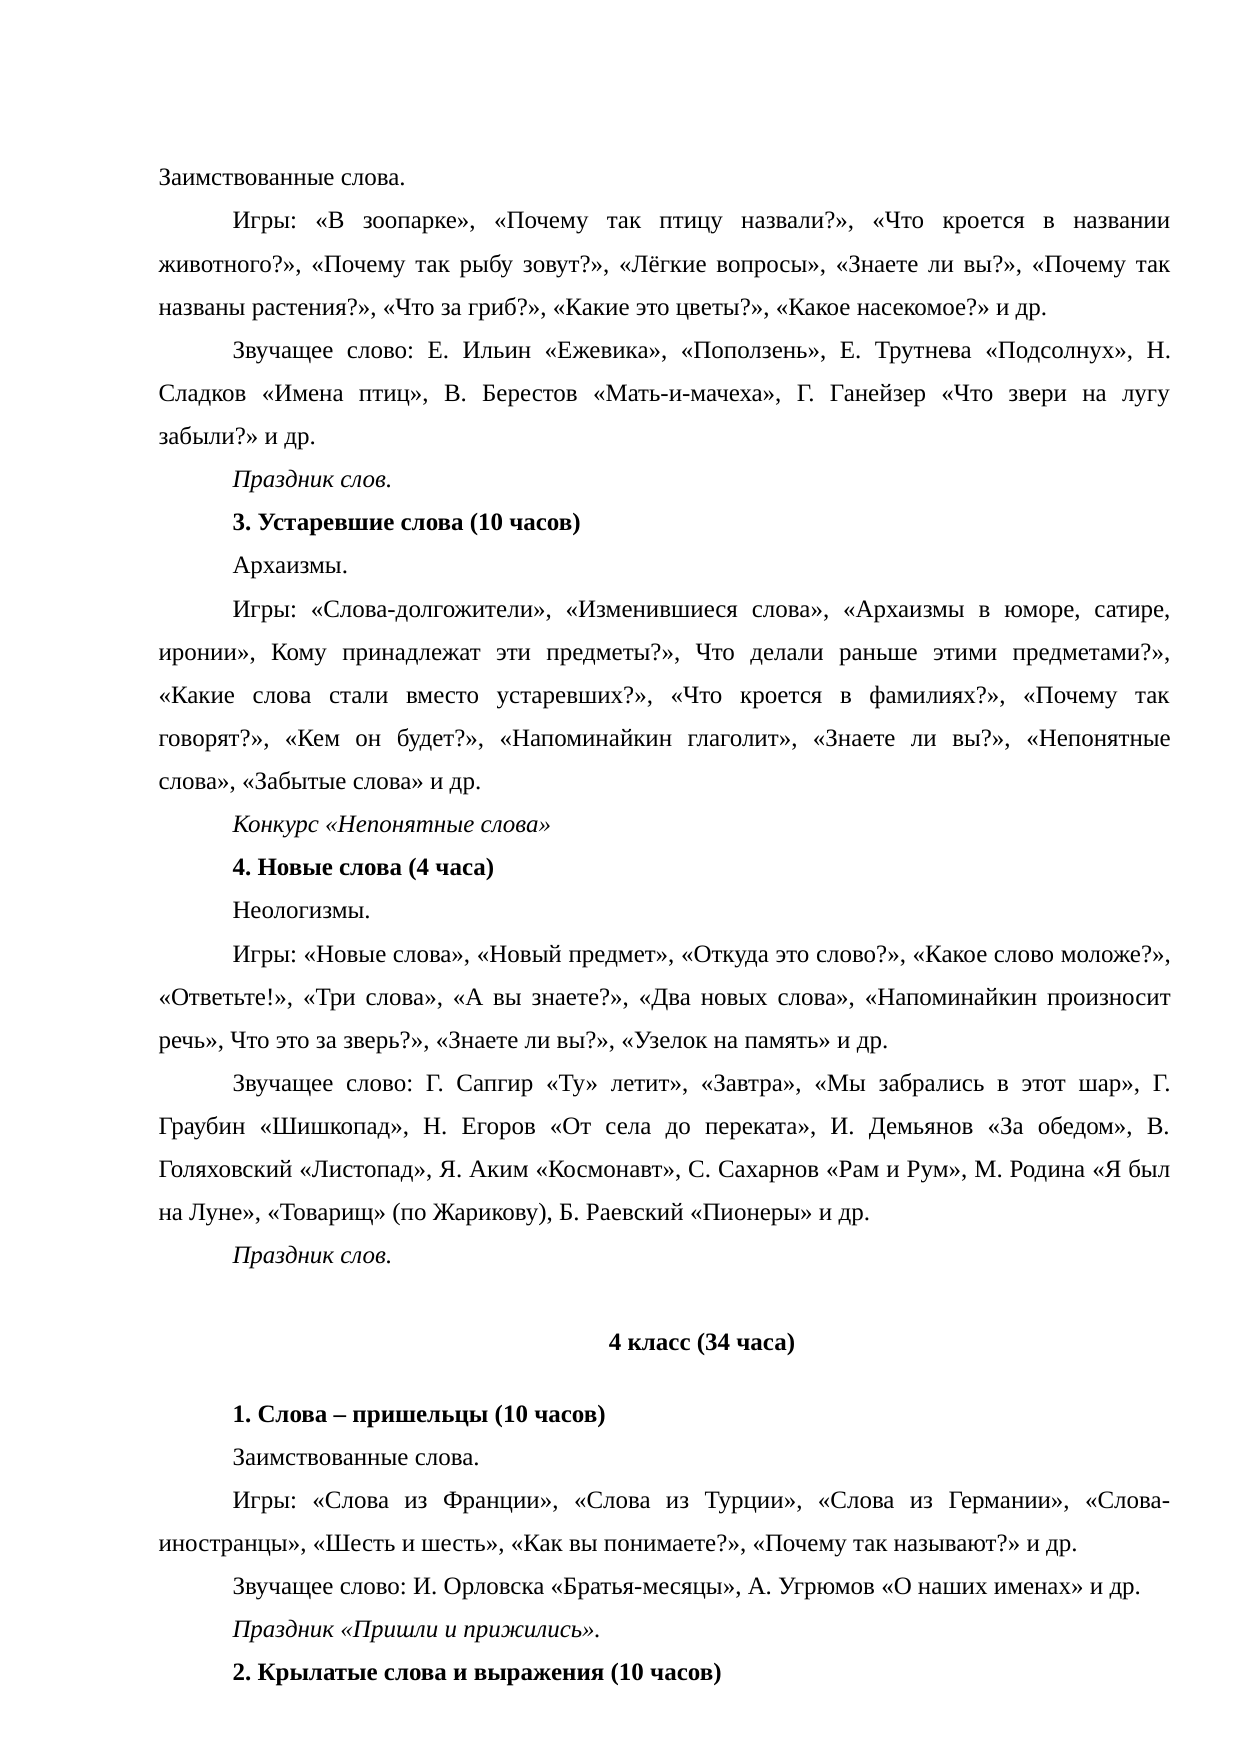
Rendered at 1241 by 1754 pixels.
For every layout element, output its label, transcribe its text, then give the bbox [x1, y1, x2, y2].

text Игры: «В зоопарке», «Почему так птицу назвали?», «Что кроется в названии животного?», «Почему так рыбу зовут?», «Лёгкие вопросы», «Знаете ли вы?», «Почему так названы растения?», «Что за гриб?», «Какие это цветы?», «Какое насекомое?» и др. [158, 206, 1171, 321]
text Звучащее слово: Г. Сапгир «Ту» летит», «Завтра», «Мы забрались в этот шар», Г. Граубин «Шишкопад», Н. Егоров «От села до переката», И. Демьянов «За обедом», В. Голяховский «Листопад», Я. Аким «Космонавт», С. Сахарнов «Рам и Рум», М. Родина «Я был на Луне», «Товарищ» (по Жарикову), Б. Раевский «Пионеры» и др. [158, 1068, 1171, 1226]
text 3. Устаревшие слова (10 часов) [158, 507, 1171, 536]
text Архаизмы. [158, 551, 1171, 579]
text Неологизмы. [158, 896, 1171, 924]
text Праздник слов. [158, 464, 1171, 493]
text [158, 162, 1171, 191]
text 2. Крылатые слова и выражения (10 часов) [158, 1657, 1171, 1686]
text Звучащее слово: И. Орловска «Братья-месяцы», А. Угрюмов «О наших именах» и др. [158, 1571, 1171, 1600]
text Игры: «Слова-долгожители», «Изменившиеся слова», «Архаизмы в юморе, сатире, иронии», Кому принадлежат эти предметы?», Что делали раньше этими предметами?», «Какие слова стали вместо устаревших?», «Что кроется в фамилиях?», «Почему так говорят?», «Кем он будет?», «Напоминайкин глаголит», «Знаете ли вы?», «Непонятные слова», «Забытые слова» и др. [158, 594, 1171, 795]
text Игры: «Новые слова», «Новый предмет», «Откуда это слово?», «Какое слово моложе?», «Ответьте!», «Три слова», «А вы знаете?», «Два новых слова», «Напоминайкин произносит речь», Что это за зверь?», «Знаете ли вы?», «Узелок на память» и др. [158, 939, 1171, 1054]
text 4. Новые слова (4 часа) [158, 852, 1171, 881]
text 1. Слова – пришельцы (10 часов) [158, 1399, 1171, 1427]
text Праздник «Пришли и прижились». [158, 1614, 1171, 1643]
text Заимствованные слова. [158, 1442, 1171, 1471]
text Игры: «Слова из Франции», «Слова из Турции», «Слова из Германии», «Слова-иностранцы», «Шесть и шесть», «Как вы понимаете?», «Почему так называют?» и др. [158, 1485, 1171, 1557]
text Звучащее слово: Е. Ильин «Ежевика», «Поползень», Е. Трутнева «Подсолнух», Н. Сладков «Имена птиц», В. Берестов «Мать-и-мачеха», Г. Ганейзер «Что звери на лугу забыли?» и др. [158, 335, 1171, 450]
text Праздник слов. [158, 1241, 1171, 1269]
text 4 класс (34 часа) [158, 1327, 1171, 1356]
text Конкурс «Непонятные слова» [158, 809, 1171, 838]
